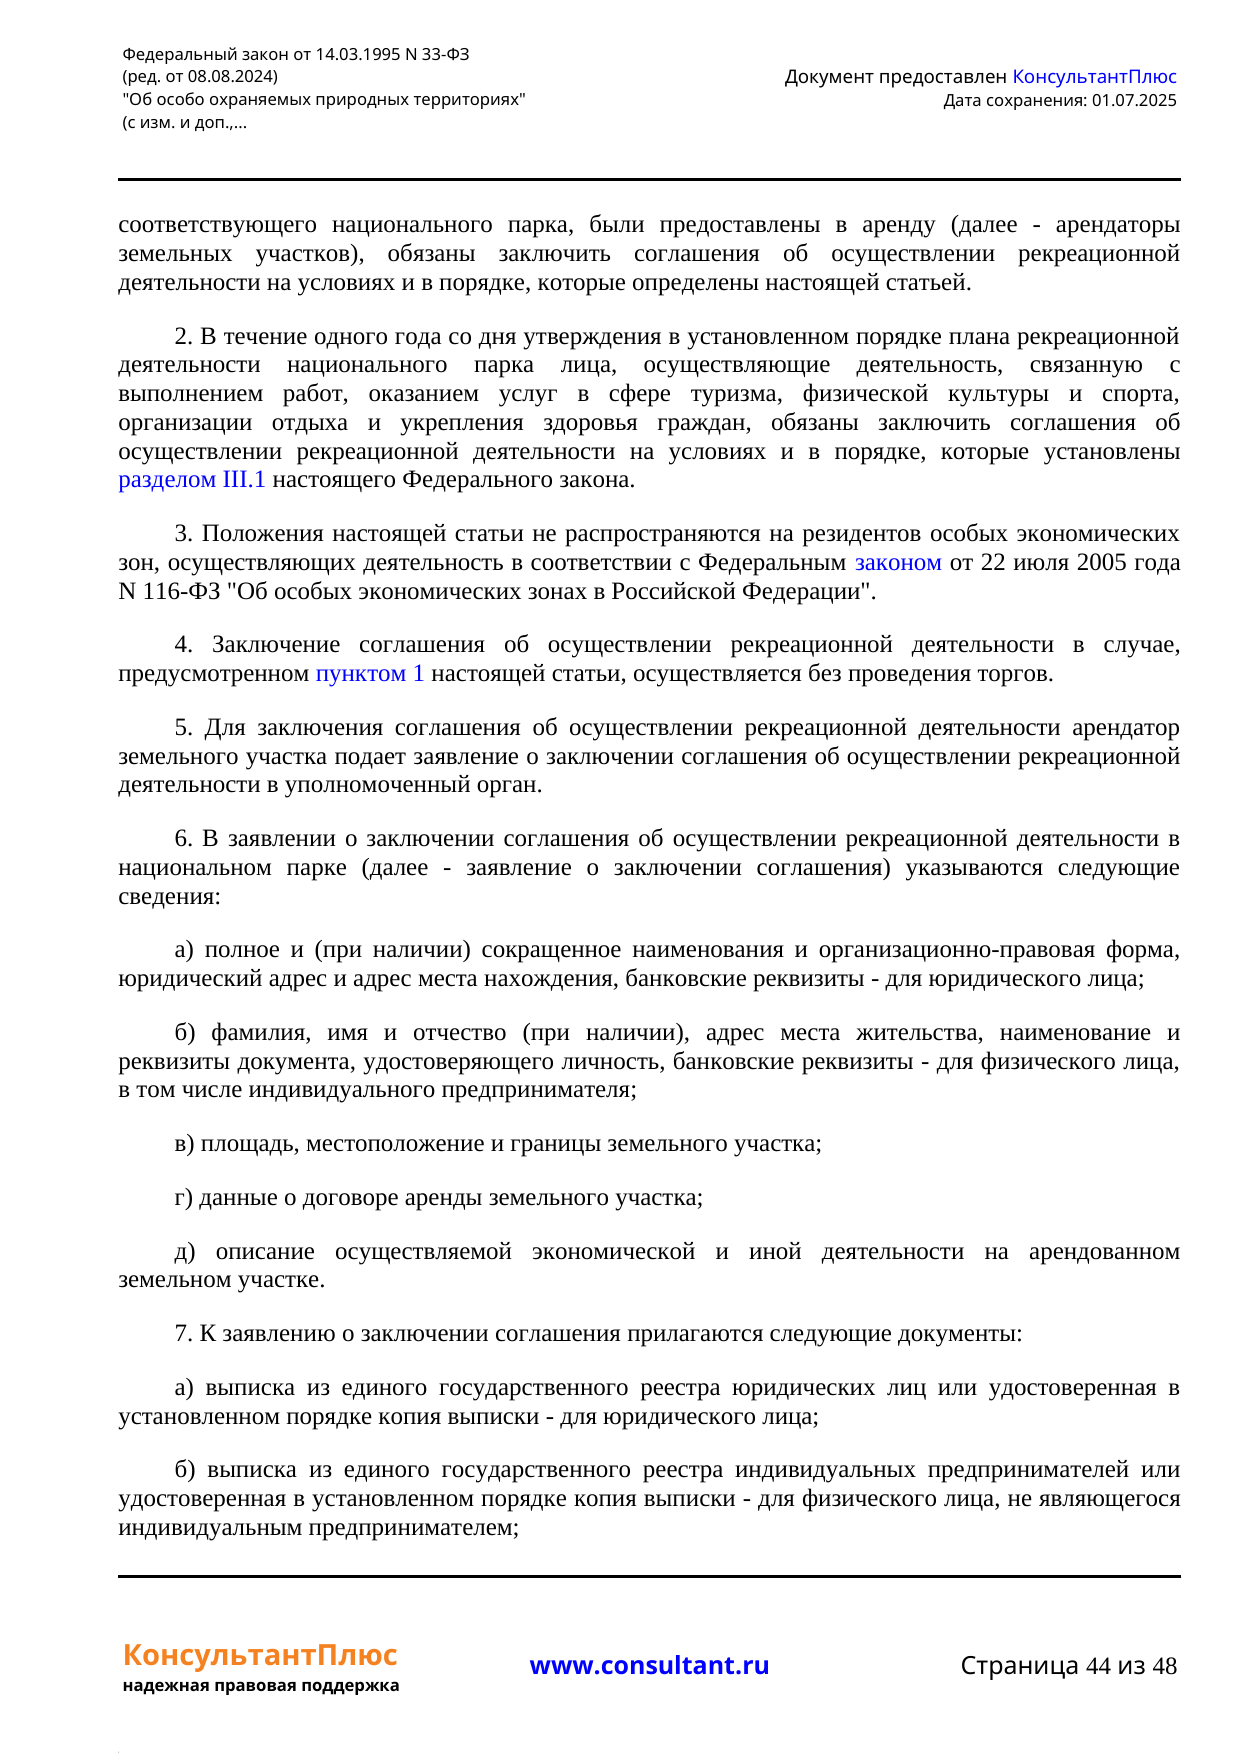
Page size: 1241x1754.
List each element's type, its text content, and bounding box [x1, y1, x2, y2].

text в) площадь, местоположение и границы земельного участка; [118, 1128, 1181, 1157]
text 5. Для заключения соглашения об осуществлении рекреационной деятельности арендатор земельного участка подает заявление о заключении соглашения об осуществлении рекреационной деятельности в уполномоченный орган. [118, 712, 1181, 798]
text б) выписка из единого государственного реестра индивидуальных предпринимателей или удостоверенная в установленном порядке копия выписки - для физического лица, не являющегося индивидуальным предпринимателем; [118, 1454, 1181, 1541]
text г) данные о договоре аренды земельного участка; [118, 1182, 1181, 1211]
text д) описание осуществляемой экономической и иной деятельности на арендованном земельном участке. [118, 1236, 1181, 1293]
text а) выписка из единого государственного реестра юридических лиц или удостоверенная в установленном порядке копия выписки - для юридического лица; [118, 1372, 1181, 1429]
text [118, 209, 1181, 296]
text 7. К заявлению о заключении соглашения прилагаются следующие документы: [118, 1318, 1181, 1347]
text 2. В течение одного года со дня утверждения в установленном порядке плана рекреационной деятельности национального парка лица, осуществляющие деятельность, связанную с выполнением работ, оказанием услуг в сфере туризма, физической культуры и спорта, организации отдыха и укрепления здоровья граждан, обязаны заключить соглашения об осуществлении рекреационной деятельности на условиях и в порядке, которые установлены разделом III.1 настоящего Федерального закона. [118, 321, 1181, 493]
text а) полное и (при наличии) сокращенное наименования и организационно-правовая форма, юридический адрес и адрес места нахождения, банковские реквизиты - для юридического лица; [118, 934, 1181, 992]
text 4. Заключение соглашения об осуществлении рекреационной деятельности в случае, предусмотренном пунктом 1 настоящей статьи, осуществляется без проведения торгов. [118, 629, 1181, 687]
text б) фамилия, имя и отчество (при наличии), адрес места жительства, наименование и реквизиты документа, удостоверяющего личность, банковские реквизиты - для физического лица, в том числе индивидуального предпринимателя; [118, 1017, 1181, 1103]
text 6. В заявлении о заключении соглашения об осуществлении рекреационной деятельности в национальном парке (далее - заявление о заключении соглашения) указываются следующие сведения: [118, 823, 1181, 909]
text 3. Положения настоящей статьи не распространяются на резидентов особых экономических зон, осуществляющих деятельность в соответствии с Федеральным законом от 22 июля 2005 года N 116-ФЗ "Об особых экономических зонах в Российской Федерации". [118, 518, 1181, 604]
